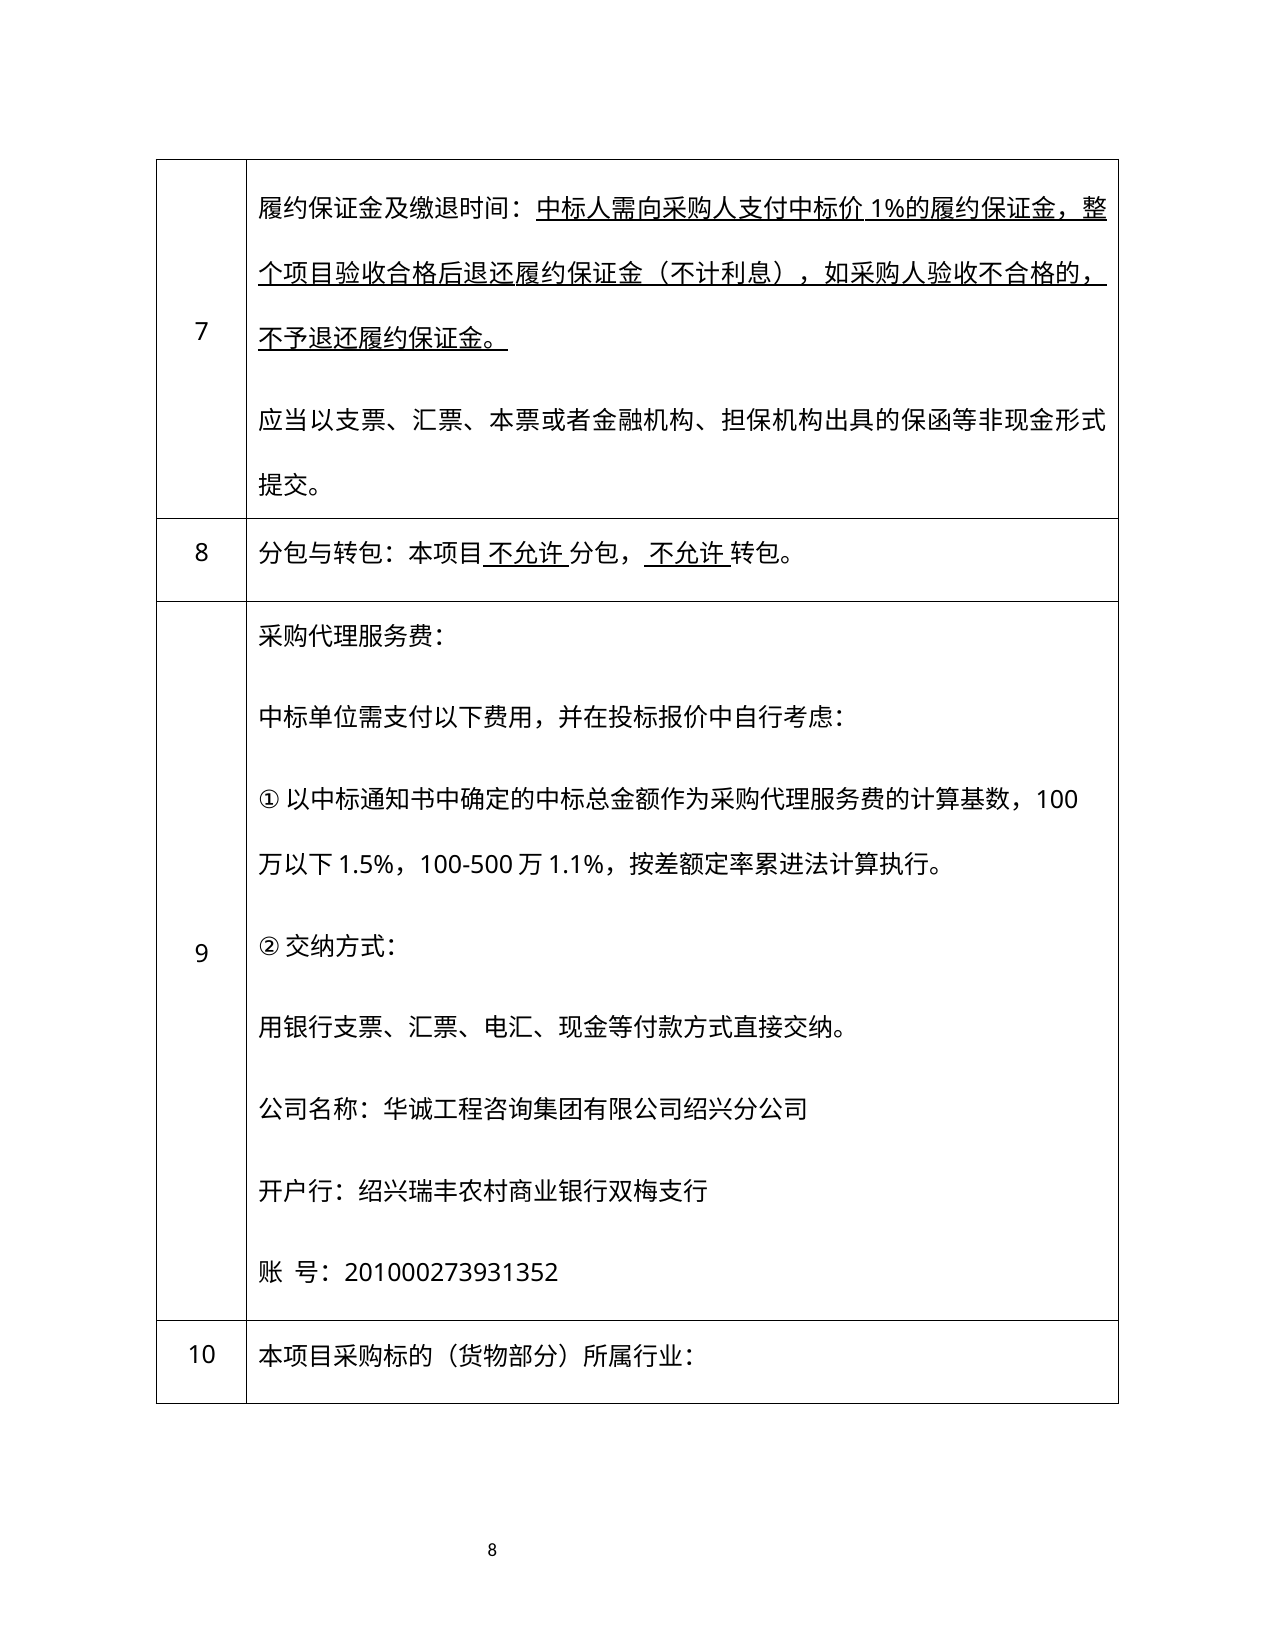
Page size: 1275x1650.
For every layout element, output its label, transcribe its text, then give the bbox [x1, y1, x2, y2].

table_cell 履约保证金及缴退时间：中标人需向采购人支付中标价1%的履约保证金，整个项目验收合格后退还履约保证金（不计利息），如采购人验收不合格的，不予退还履约保证金。 应当以支票、汇票、本票或者金融机构、担保机构出具的保函等非现金形式提交。 [247, 160, 1118, 518]
table_cell 10 [157, 1321, 246, 1403]
table_cell 本项目采购标的（货物部分）所属行业： [247, 1321, 1118, 1403]
table_cell 采购代理服务费： 中标单位需支付以下费用，并在投标报价中自行考虑： ①以中标通知书中确定的中标总金额作为采购代理服务费的计算基数，100万以下1.5%，100-500万1.1%，按差额定率累进法计算执行。 ②交纳方式： 用银行支票、汇票、电汇、现金等付款方式直接交纳。 公司名称：华诚工程咨询集团有限公司绍兴分公司 开户行：绍兴瑞丰农村商业银行双梅支行 账 号：201000273931352 [247, 602, 1118, 1320]
table_cell 8 [157, 519, 246, 601]
table_cell 分包与转包：本项目 不允许 分包， 不允许 转包。 [247, 519, 1118, 601]
table_cell 9 [157, 602, 246, 1320]
table_cell 7 [157, 160, 246, 518]
